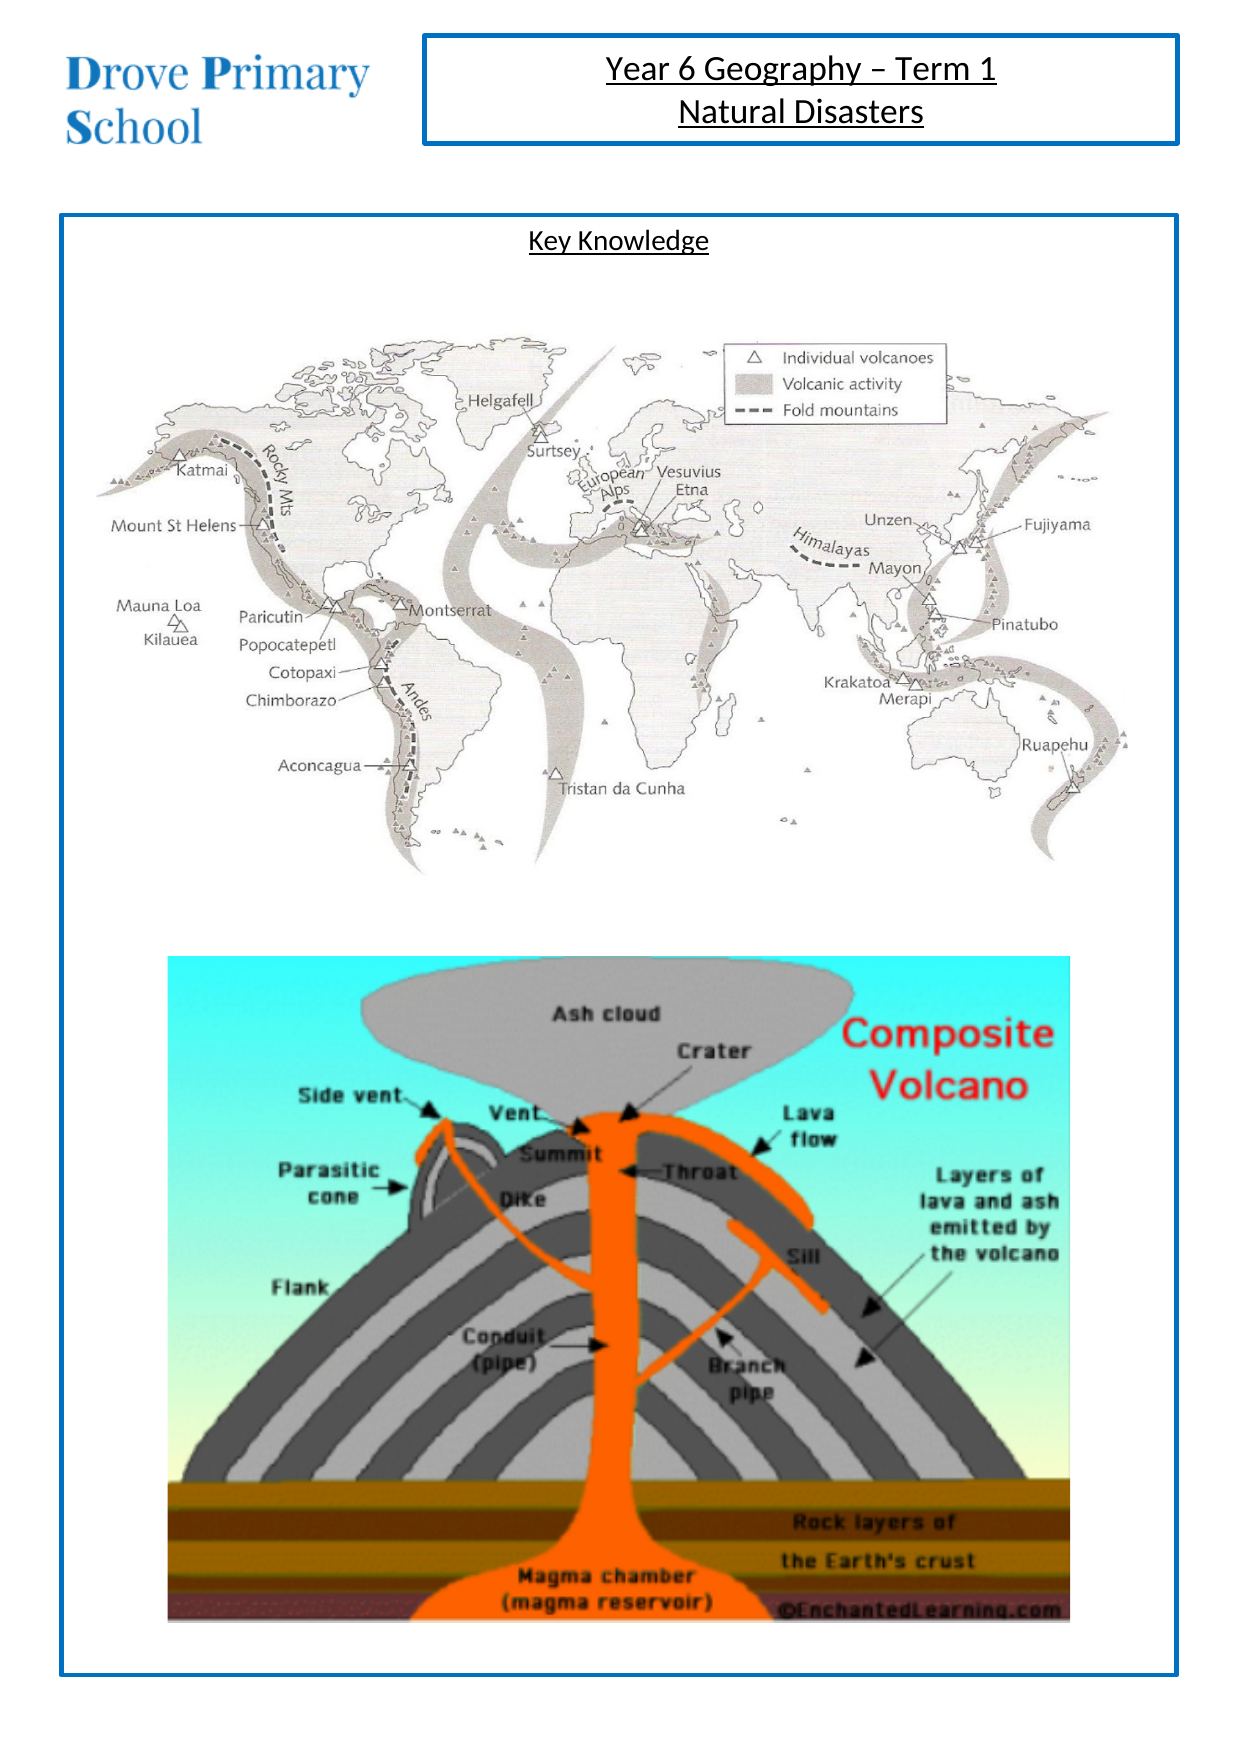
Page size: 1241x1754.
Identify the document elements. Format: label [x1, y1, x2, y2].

picture [59, 47, 376, 158]
picture [76, 328, 1157, 878]
picture [167, 956, 1071, 1623]
